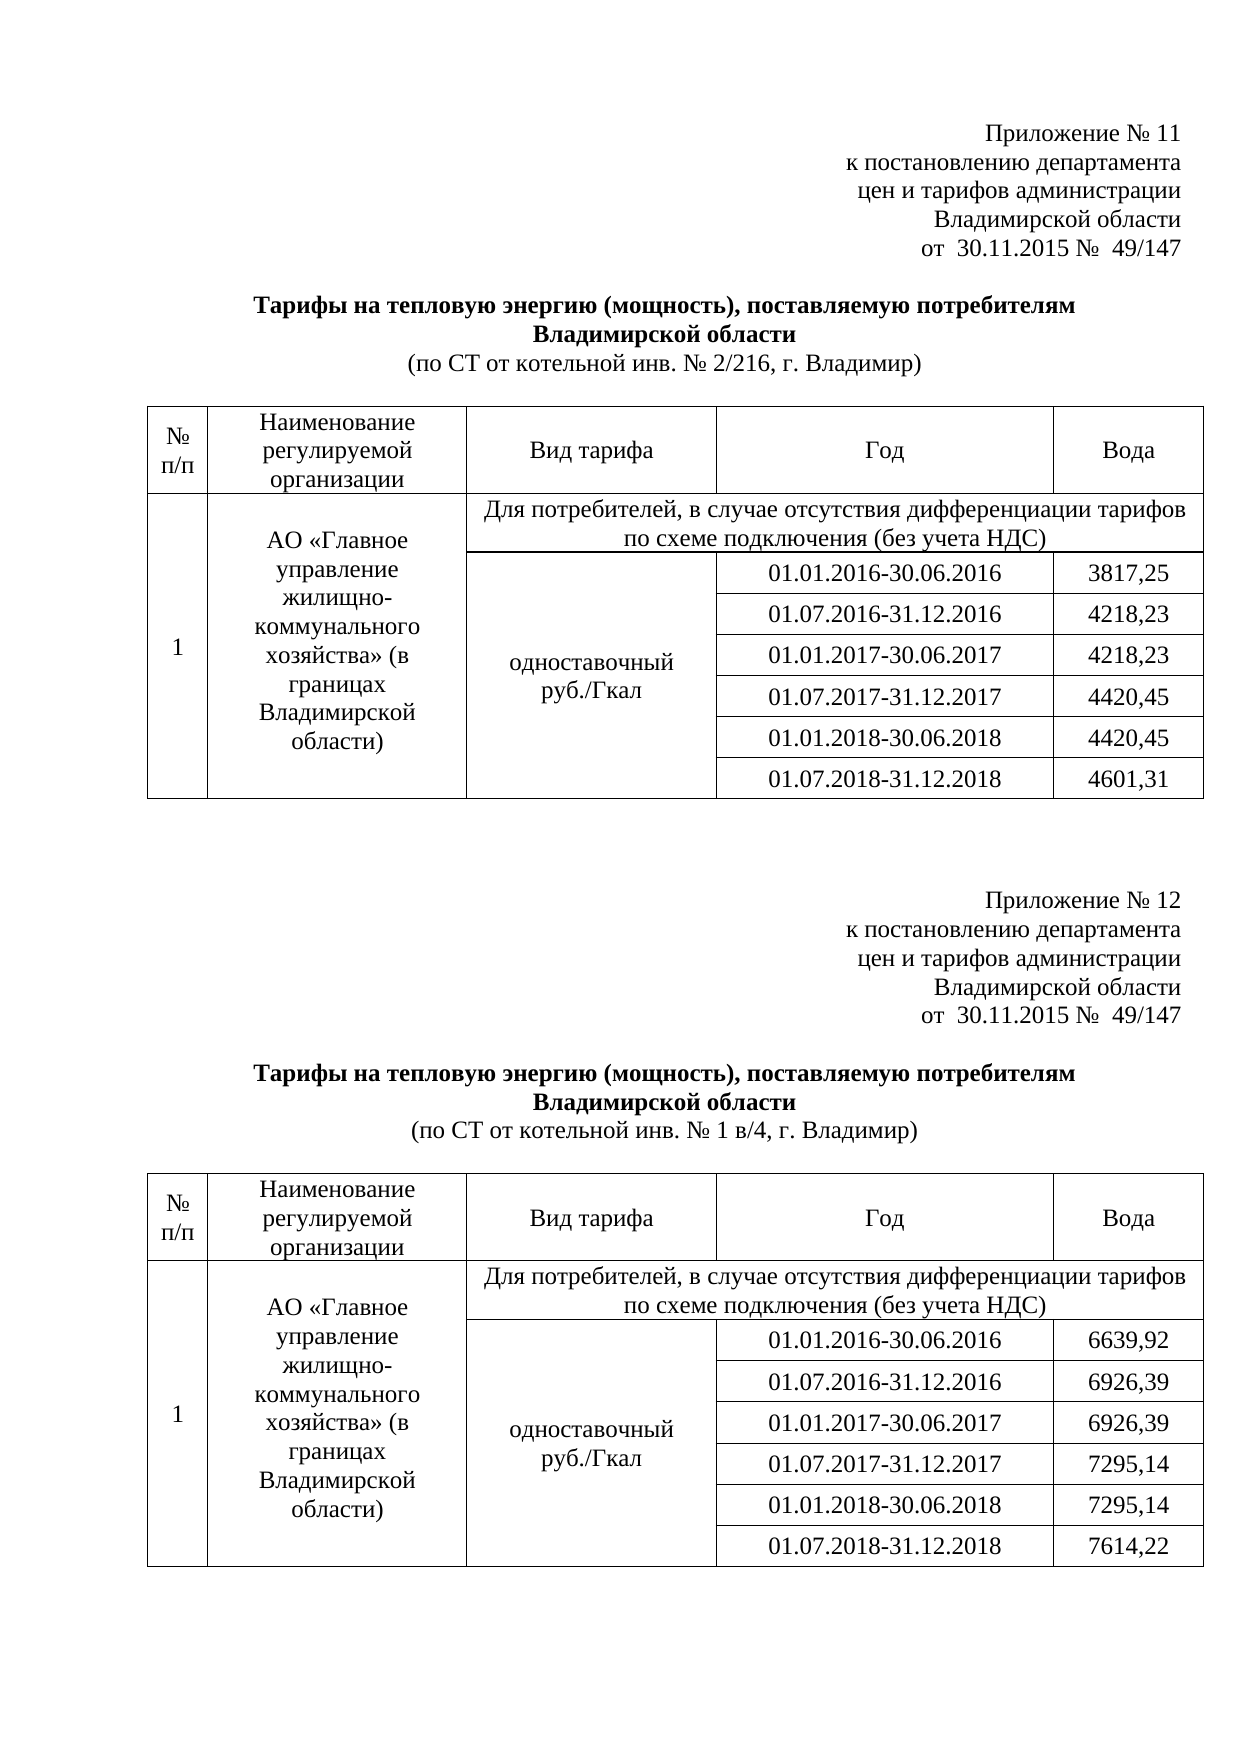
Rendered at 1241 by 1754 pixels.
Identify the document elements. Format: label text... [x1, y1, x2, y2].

table_cell 3817,25 [1054, 553, 1203, 593]
table_header Вид тарифа [467, 1174, 716, 1260]
table_cell 1 [148, 494, 207, 798]
table_cell АО «Главное управление жилищно-коммунального хозяйства» (в границах Владимирской области) [208, 1261, 466, 1566]
table_header № п/п [148, 407, 207, 493]
table_cell 01.01.2017-30.06.2017 [717, 1402, 1053, 1442]
table_cell 6639,92 [1054, 1320, 1203, 1360]
table_header № п/п [148, 1174, 207, 1260]
table_cell АО «Главное управление жилищно-коммунального хозяйства» (в границах Владимирской области) [208, 494, 466, 798]
table_header Вода [1054, 407, 1203, 493]
table_cell Для потребителей, в случае отсутствия дифференциации тарифов по схеме подключения (без учета НДС) [467, 494, 1203, 551]
table_cell одноставочный руб./Гкал [467, 1320, 716, 1566]
text к постановлению департамента [148, 914, 1181, 943]
text Тарифы на тепловую энергию (мощность), поставляемую потребителям [148, 1058, 1181, 1087]
table_cell 01.07.2017-31.12.2017 [717, 1444, 1053, 1483]
table_cell 01.01.2018-30.06.2018 [717, 1485, 1053, 1525]
text Тарифы на тепловую энергию (мощность), поставляемую потребителям [148, 291, 1181, 319]
text Владимирской области [148, 319, 1181, 348]
text к постановлению департамента [148, 147, 1181, 176]
table_cell 4420,45 [1054, 676, 1203, 716]
text цен и тарифов администрации [148, 943, 1181, 972]
table_cell 4218,23 [1054, 594, 1203, 634]
table_cell 7295,14 [1054, 1444, 1203, 1483]
table_header Вода [1054, 1174, 1203, 1260]
text (по СТ от котельной инв. № 1 в/4, г. Владимир) [148, 1116, 1181, 1144]
table_cell 01.01.2016-30.06.2016 [717, 553, 1053, 593]
text (по СТ от котельной инв. № 2/216, г. Владимир) [148, 348, 1181, 377]
text Владимирской области [148, 1087, 1181, 1116]
table_cell 01.07.2017-31.12.2017 [717, 676, 1053, 716]
table_cell 4601,31 [1054, 758, 1203, 798]
text от 30.11.2015 № 49/147 [148, 233, 1181, 262]
table_header Наименование регулируемой организации [208, 1174, 466, 1260]
text от 30.11.2015 № 49/147 [148, 1001, 1181, 1029]
table_header Наименование регулируемой организации [208, 407, 466, 493]
table_cell 7614,22 [1054, 1526, 1203, 1566]
table_cell 01.07.2018-31.12.2018 [717, 758, 1053, 798]
table_header Год [717, 407, 1053, 493]
table_header Год [717, 1174, 1053, 1260]
table_cell 6926,39 [1054, 1402, 1203, 1442]
table_cell 01.01.2016-30.06.2016 [717, 1320, 1053, 1360]
table_cell 7295,14 [1054, 1485, 1203, 1525]
table_cell одноставочный руб./Гкал [467, 553, 716, 798]
table_cell 01.07.2018-31.12.2018 [717, 1526, 1053, 1566]
table_cell 6926,39 [1054, 1361, 1203, 1401]
table_cell 4420,45 [1054, 717, 1203, 757]
text Владимирской области [148, 204, 1181, 233]
table_cell 01.01.2018-30.06.2018 [717, 717, 1053, 757]
table_header Вид тарифа [467, 407, 716, 493]
table_cell Для потребителей, в случае отсутствия дифференциации тарифов по схеме подключения (без учета НДС) [467, 1261, 1203, 1319]
table_cell 4218,23 [1054, 635, 1203, 675]
table_cell 01.01.2017-30.06.2017 [717, 635, 1053, 675]
table_cell 1 [148, 1261, 207, 1566]
table_cell 01.07.2016-31.12.2016 [717, 1361, 1053, 1401]
text Владимирской области [148, 972, 1181, 1001]
text Приложение № 11 [148, 118, 1181, 147]
text цен и тарифов администрации [148, 176, 1181, 204]
text Приложение № 12 [148, 886, 1181, 914]
table_cell 01.07.2016-31.12.2016 [717, 594, 1053, 634]
